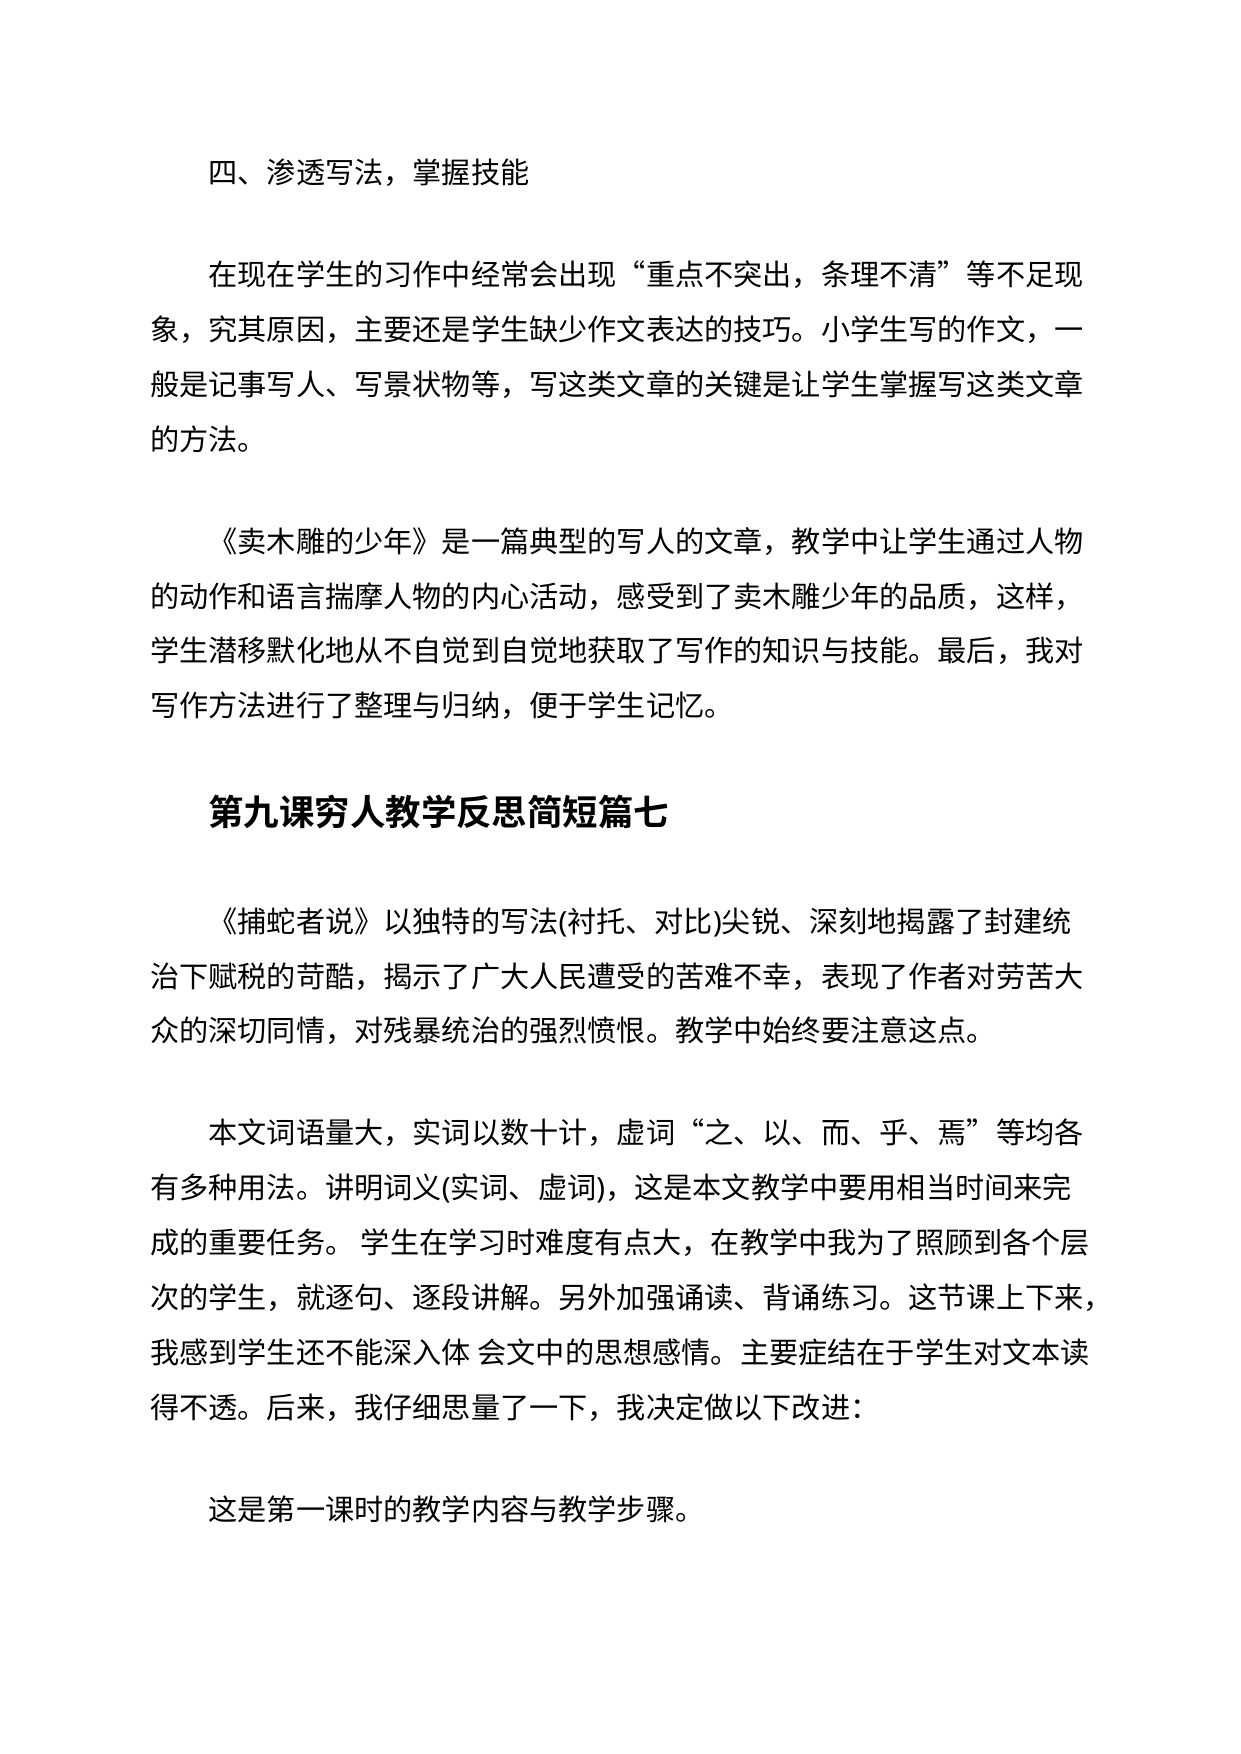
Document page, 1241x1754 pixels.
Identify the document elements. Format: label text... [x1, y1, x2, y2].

text 这是第一课时的教学内容与教学步骤。 [150, 1486, 1090, 1528]
text 在现在学生的习作中经常会出现“重点不突出，条理不清”等不足现象，究其原因，主要还是学生缺少作文表达的技巧。小学生写的作文，一般是记事写人、写景状物等，写这类文章的关键是让学生掌握写这类文章的方法。 [150, 252, 1090, 459]
text 本文词语量大，实词以数十计，虚词“之、以、而、乎、焉”等均各有多种用法。讲明词义(实词、虚词)，这是本文教学中要用相当时间来完成的重要任务。 学生在学习时难度有点大，在教学中我为了照顾到各个层次的学生，就逐句、逐段讲解。另外加强诵读、背诵练习。这节课上下来，我感到学生还不能深入体 会文中的思想感情。主要症结在于学生对文本读得不透。后来，我仔细思量了一下，我决定做以下改进： [150, 1110, 1090, 1427]
text 四、渗透写法，掌握技能 [150, 150, 1090, 192]
text 《捕蛇者说》以独特的写法(衬托、对比)尖锐、深刻地揭露了封建统治下赋税的苛酷，揭示了广大人民遭受的苦难不幸，表现了作者对劳苦大众的深切同情，对残暴统治的强烈愤恨。教学中始终要注意这点。 [150, 898, 1090, 1050]
text 《卖木雕的少年》是一篇典型的写人的文章，教学中让学生通过人物的动作和语言揣摩人物的内心活动，感受到了卖木雕少年的品质，这样，学生潜移默化地从不自觉到自觉地获取了写作的知识与技能。最后，我对写作方法进行了整理与归纳，便于学生记忆。 [150, 518, 1090, 725]
text 第九课穷人教学反思简短篇七 [150, 785, 1090, 836]
